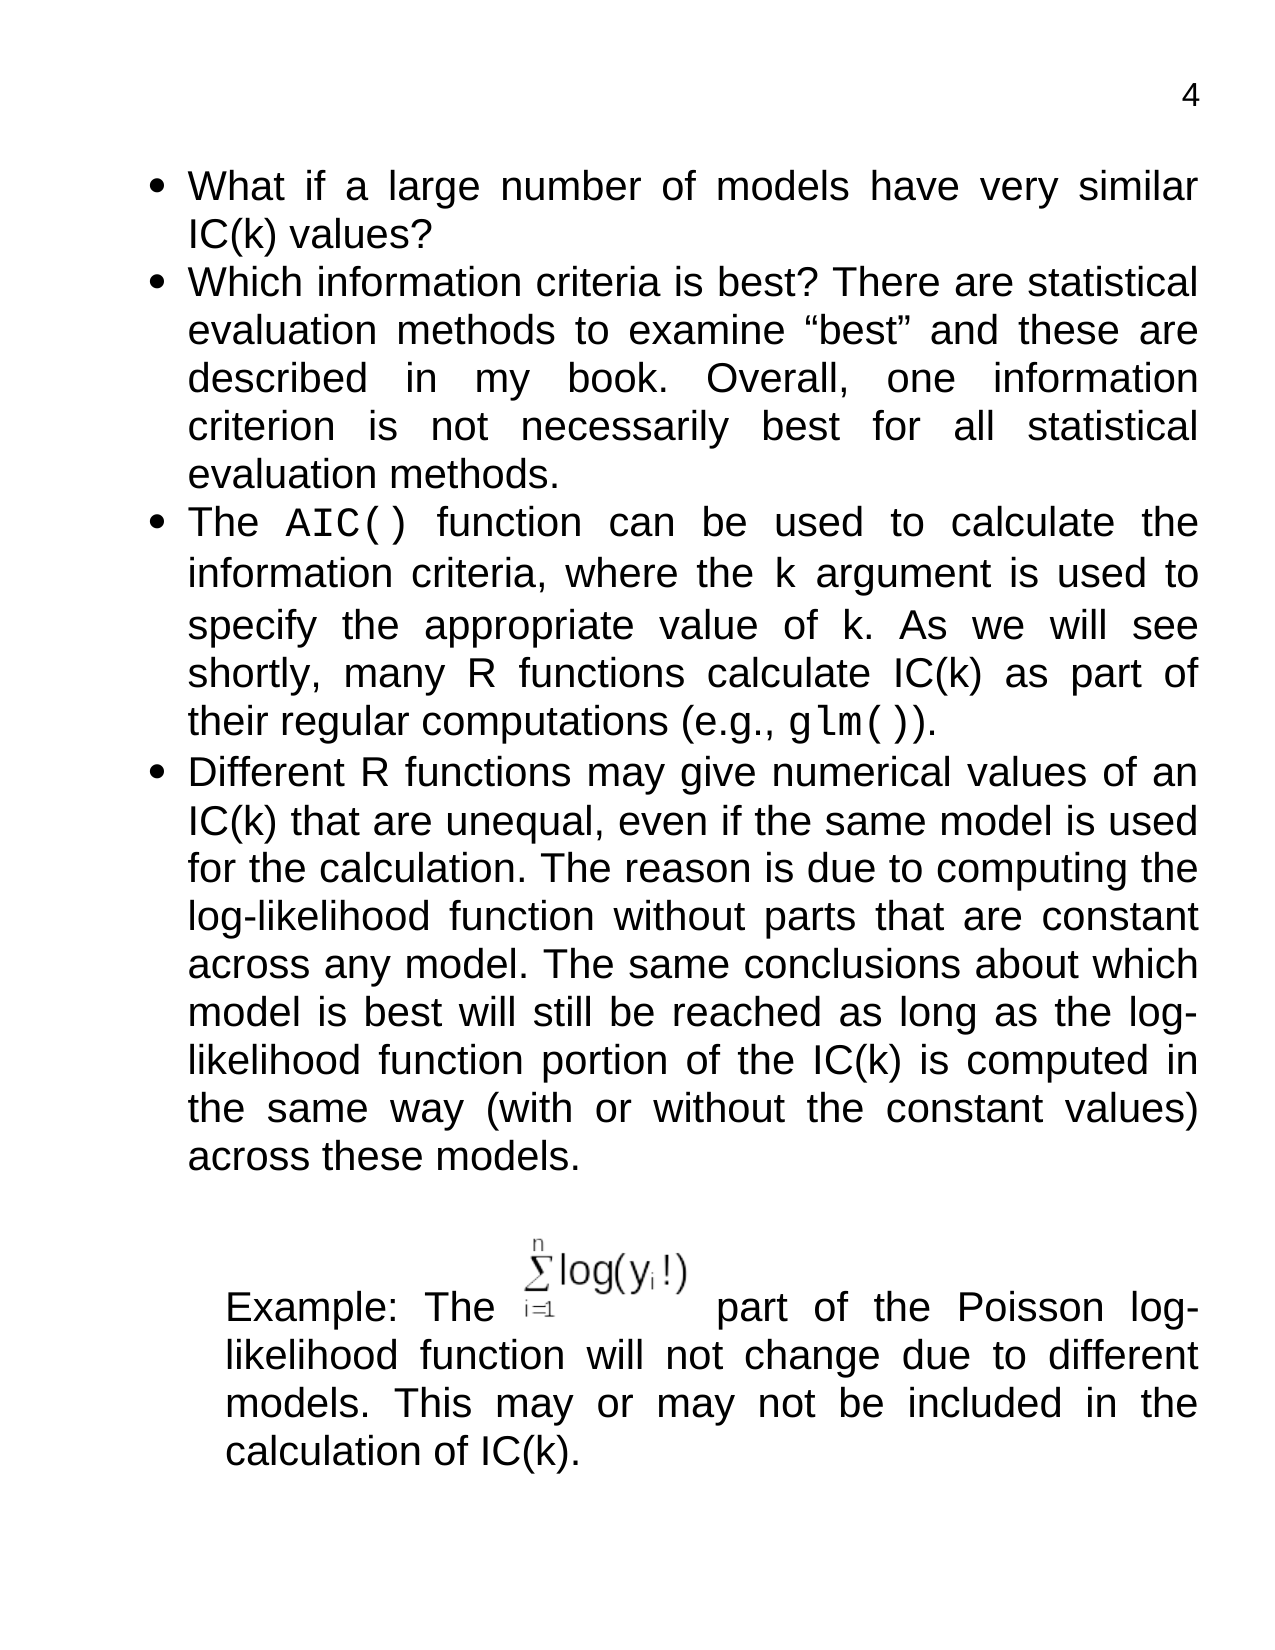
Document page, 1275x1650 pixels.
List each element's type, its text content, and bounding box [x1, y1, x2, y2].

list Example: The part of the Poisson log-likelihood function will not change due to different models. This may or may not be included in the calculation of IC(k). [225, 1227, 1200, 1474]
list What if a large number of models have very similar IC(k) values? [150, 161, 1200, 257]
list The AIC() function can be used to calculate the information criteria, where the k argument is used to specify the appropriate value of k. As we will see shortly, many R functions calculate IC(k) as part of their regular computations (e.g., glm()). [150, 497, 1200, 748]
list Which information criteria is best? There are statistical evaluation methods to examine “best” and these are described in my book. Overall, one information criterion is not necessarily best for all statistical evaluation methods. [150, 257, 1200, 497]
list Different R functions may give numerical values of an IC(k) that are unequal, even if the same model is used for the calculation. The reason is due to computing the log-likelihood function without parts that are constant across any model. The same conclusions about which model is best will still be reached as long as the log-likelihood function portion of the IC(k) is computed in the same way (with or without the constant values) across these models. [150, 748, 1200, 1179]
